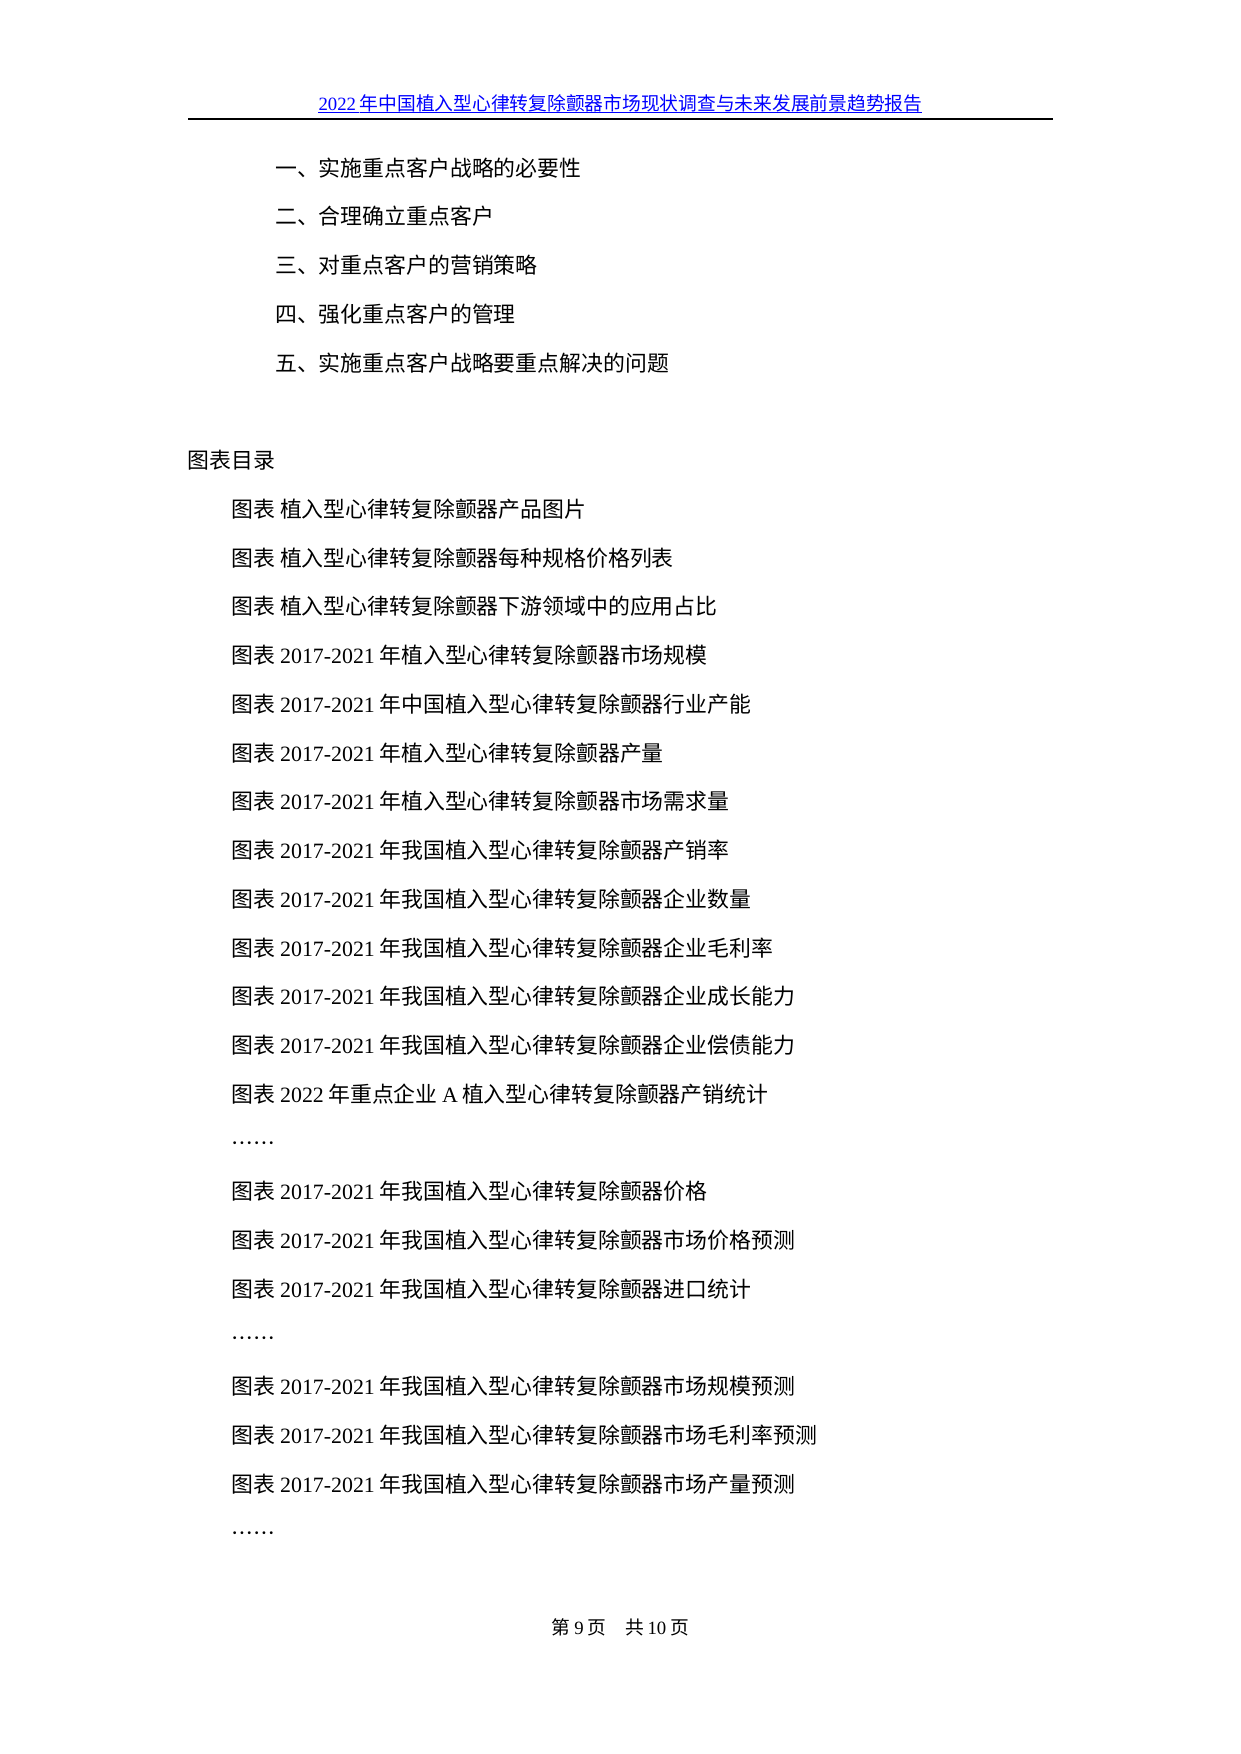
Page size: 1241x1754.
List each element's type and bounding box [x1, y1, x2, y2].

text [187, 150, 1053, 1548]
